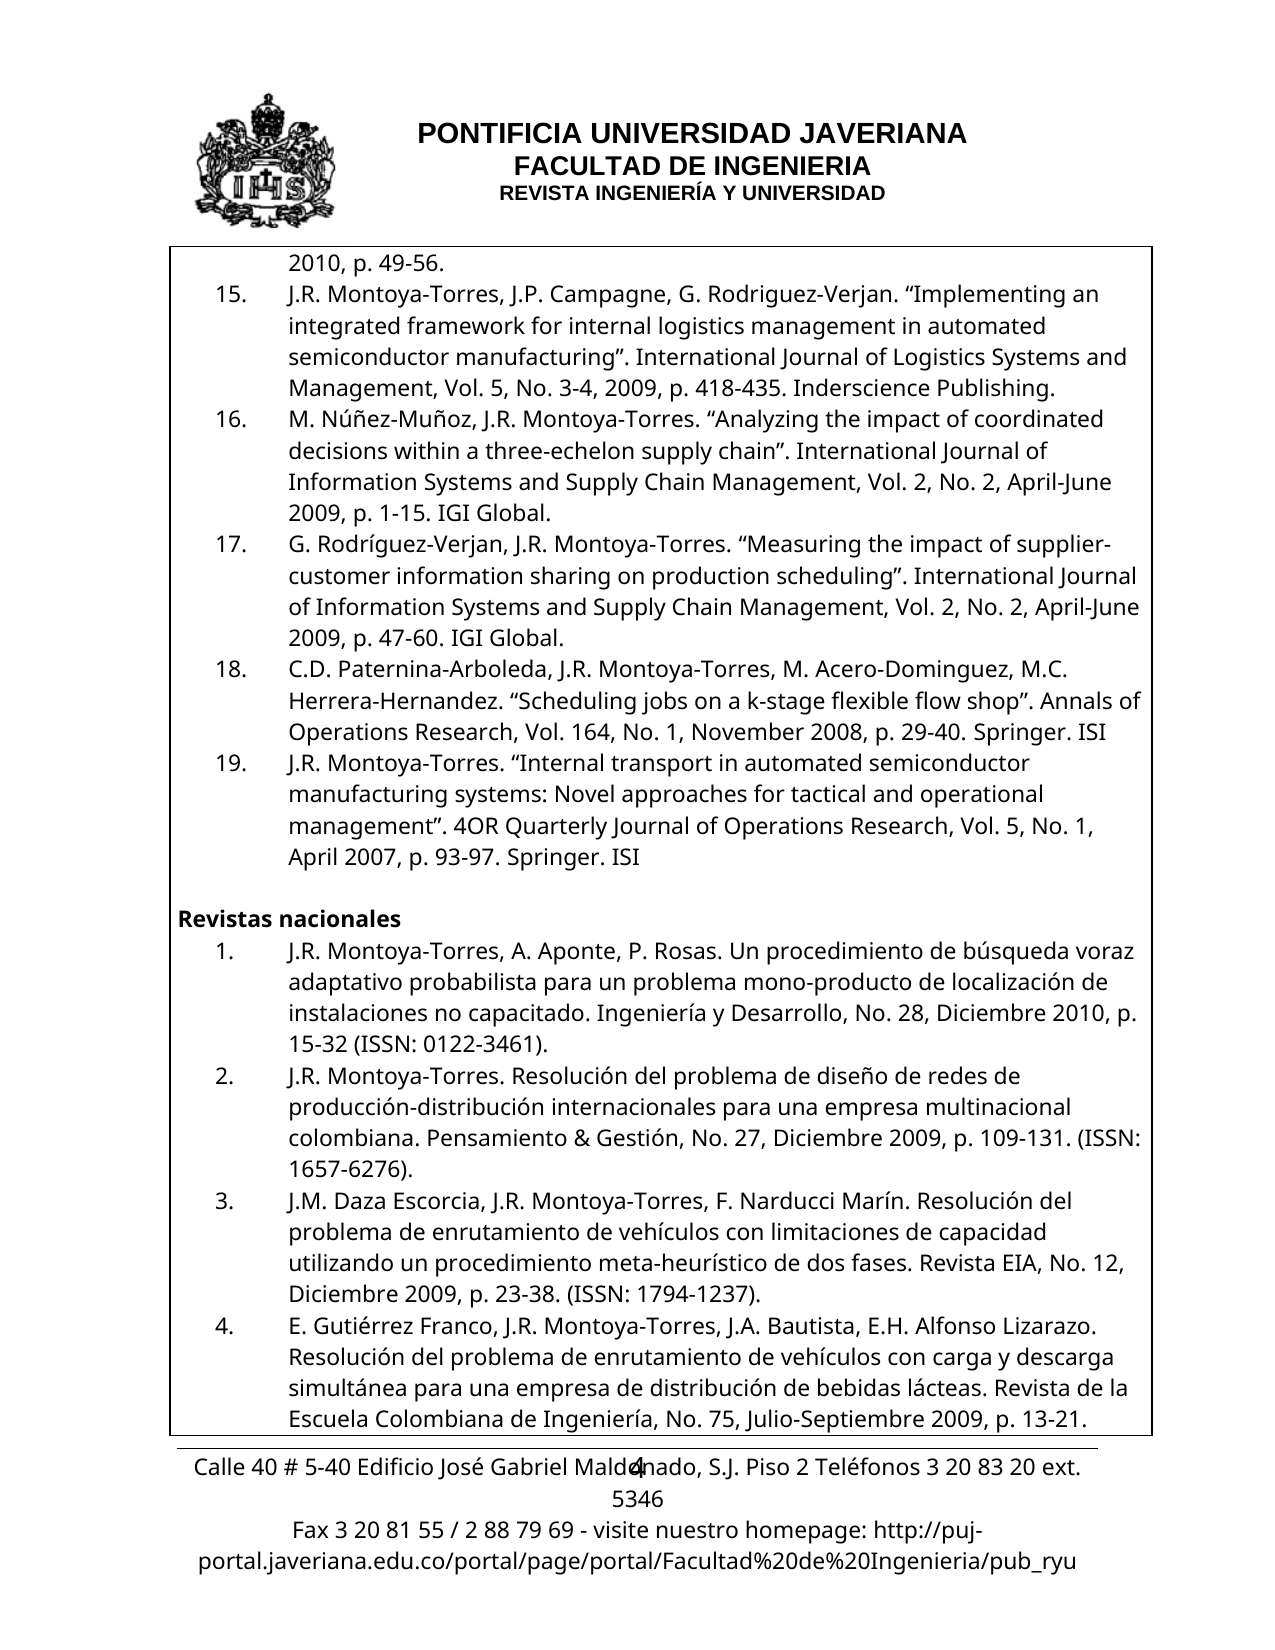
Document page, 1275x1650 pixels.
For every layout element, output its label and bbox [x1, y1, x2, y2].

table_cell [171, 247, 1151, 1434]
